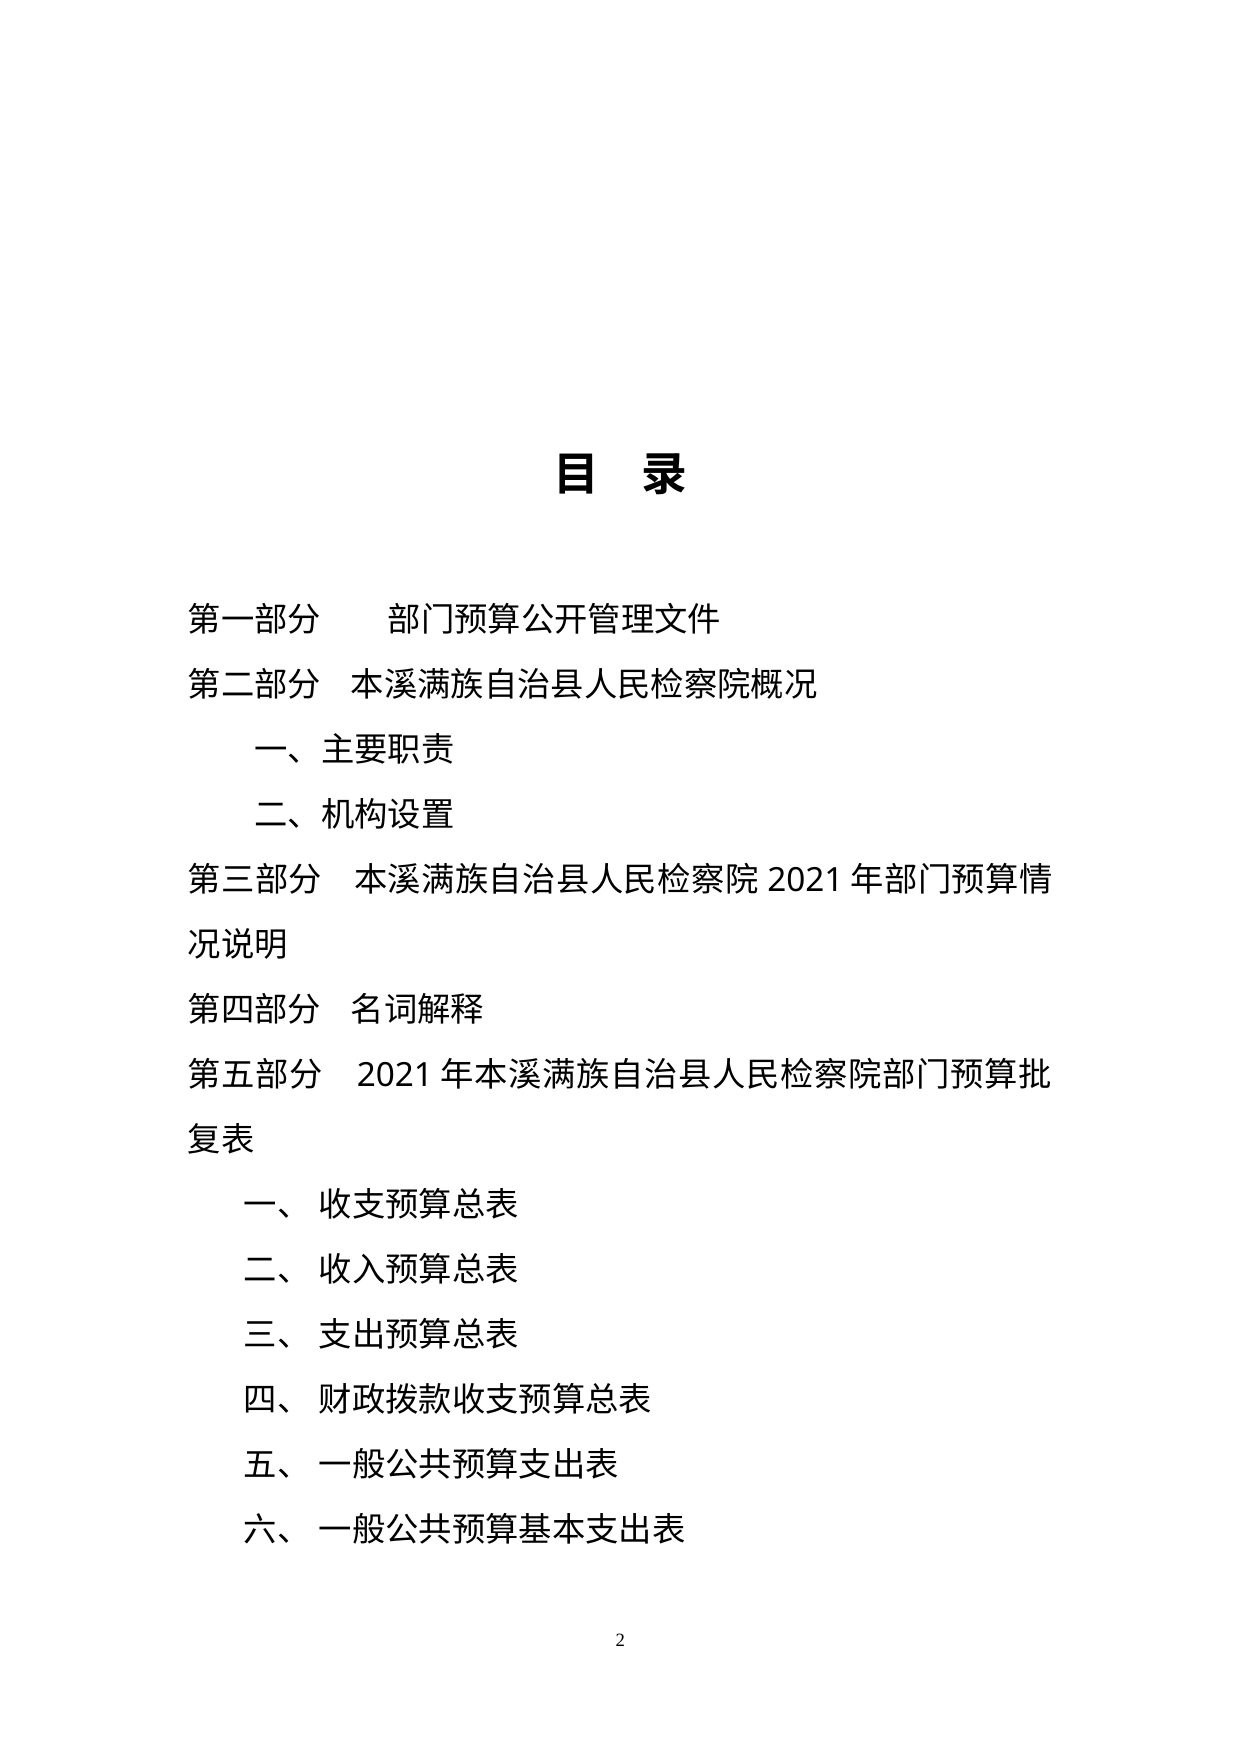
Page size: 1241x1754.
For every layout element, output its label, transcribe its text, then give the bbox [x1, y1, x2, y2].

list 一般公共预算基本支出表 [244, 1494, 1053, 1559]
list 一般公共预算支出表 [244, 1429, 1053, 1494]
text 第二部分 本溪满族自治县人民检察院概况 [187, 649, 1053, 714]
text 第一部分 部门预算公开管理文件 [187, 584, 1053, 649]
text 第四部分 名词解释 [187, 974, 1053, 1039]
list 收入预算总表 [244, 1234, 1053, 1299]
list 财政拨款收支预算总表 [244, 1364, 1053, 1429]
text 一、主要职责 [187, 714, 1053, 779]
text 第五部分 2021年本溪满族自治县人民检察院部门预算批复表 [187, 1039, 1053, 1169]
text 目 录 [187, 422, 1053, 519]
text 二、机构设置 [187, 779, 1053, 844]
list 收支预算总表 [244, 1169, 1053, 1234]
list 支出预算总表 [244, 1299, 1053, 1364]
text 第三部分 本溪满族自治县人民检察院2021年部门预算情况说明 [187, 844, 1053, 974]
